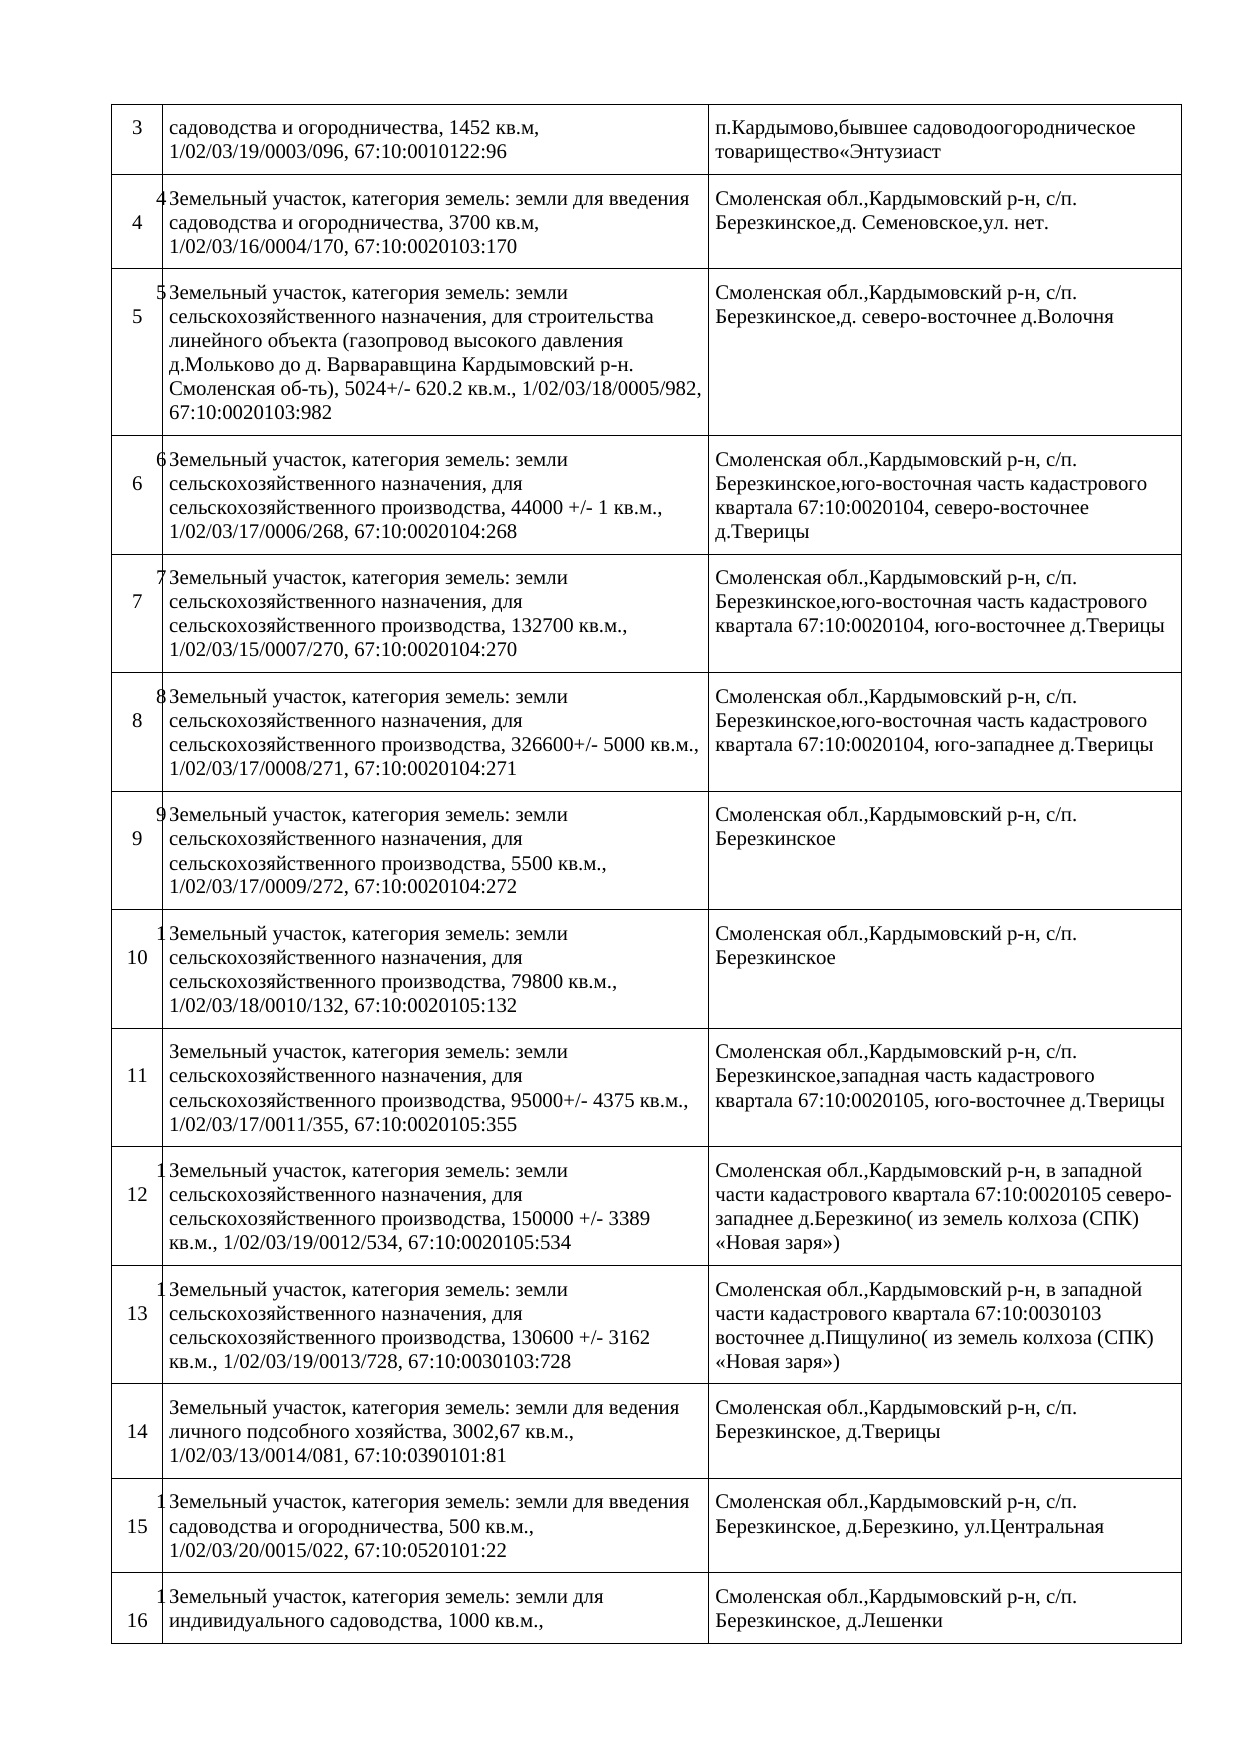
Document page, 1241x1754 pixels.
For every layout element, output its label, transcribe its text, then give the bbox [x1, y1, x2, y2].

table_cell 112 [112, 1147, 162, 1265]
table_cell Земельный участок, категория земель: земли сельскохозяйственного назначения, для сельскохозяйственного производства, 326600+/- 5000 кв.м., 1/02/03/17/0008/271, 67:10:0020104:271 [163, 673, 708, 791]
table_cell 66 [112, 436, 162, 553]
table_cell Смоленская обл.,Кардымовский р-н, с/п. Березкинское, д.Березкино, ул.Центральная [709, 1479, 1181, 1572]
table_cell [709, 1573, 1181, 1643]
table_cell 115 [112, 1479, 162, 1572]
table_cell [709, 105, 1181, 174]
table_cell Смоленская обл.,Кардымовский р-н, в западной части кадастрового квартала 67:10:0030103 восточнее д.Пищулино( из земель колхоза (СПК) «Новая заря») [709, 1266, 1181, 1383]
table_cell Смоленская обл.,Кардымовский р-н, с/п. Березкинское, д.Тверицы [709, 1384, 1181, 1478]
table_cell Земельный участок, категория земель: земли для введения садоводства и огородничества, 3700 кв.м, 1/02/03/16/0004/170, 67:10:0020103:170 [163, 175, 708, 268]
table_cell Земельный участок, категория земель: земли сельскохозяйственного назначения, для сельскохозяйственного производства, 150000 +/- 3389 кв.м., 1/02/03/19/0012/534, 67:10:0020105:534 [163, 1147, 708, 1265]
table_cell 88 [112, 673, 162, 791]
table_cell Земельный участок, категория земель: земли сельскохозяйственного назначения, для сельскохозяйственного производства, 95000+/- 4375 кв.м., 1/02/03/17/0011/355, 67:10:0020105:355 [163, 1029, 708, 1146]
table_cell Земельный участок, категория земель: земли сельскохозяйственного назначения, для сельскохозяйственного производства, 44000 +/- 1 кв.м., 1/02/03/17/0006/268, 67:10:0020104:268 [163, 436, 708, 553]
table_cell Смоленская обл.,Кардымовский р-н, с/п. Березкинское,д. Семеновское,ул. нет. [709, 175, 1181, 268]
table_cell 113 [112, 1266, 162, 1383]
table_cell Смоленская обл.,Кардымовский р-н, с/п. Березкинское,д. северо-восточнее д.Волочня [709, 269, 1181, 435]
table_cell Земельный участок, категория земель: земли сельскохозяйственного назначения, для сельскохозяйственного производства, 79800 кв.м., 1/02/03/18/0010/132, 67:10:0020105:132 [163, 910, 708, 1028]
table_cell 33 [112, 105, 162, 174]
table_cell Смоленская обл.,Кардымовский р-н, с/п. Березкинское [709, 910, 1181, 1028]
table_cell Земельный участок, категория земель: земли для ведения личного подсобного хозяйства, 3002,67 кв.м., 1/02/03/13/0014/081, 67:10:0390101:81 [163, 1384, 708, 1478]
table_cell Земельный участок, категория земель: земли для введения садоводства и огородничества, 500 кв.м., 1/02/03/20/0015/022, 67:10:0520101:22 [163, 1479, 708, 1572]
table_cell 77 [112, 555, 162, 672]
table_cell 110 [112, 910, 162, 1028]
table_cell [163, 105, 708, 174]
table_cell Земельный участок, категория земель: земли сельскохозяйственного назначения, для сельскохозяйственного производства, 5500 кв.м., 1/02/03/17/0009/272, 67:10:0020104:272 [163, 792, 708, 909]
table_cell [163, 1573, 708, 1643]
table_cell Смоленская обл.,Кардымовский р-н, с/п. Березкинское,юго-восточная часть кадастрового квартала 67:10:0020104, юго-западнее д.Тверицы [709, 673, 1181, 791]
table_cell 44 [112, 175, 162, 268]
table_cell Земельный участок, категория земель: земли сельскохозяйственного назначения, для сельскохозяйственного производства, 130600 +/- 3162 кв.м., 1/02/03/19/0013/728, 67:10:0030103:728 [163, 1266, 708, 1383]
table_cell 11 [112, 1029, 162, 1146]
table_cell Земельный участок, категория земель: земли сельскохозяйственного назначения, для сельскохозяйственного производства, 132700 кв.м., 1/02/03/15/0007/270, 67:10:0020104:270 [163, 555, 708, 672]
table_cell Смоленская обл.,Кардымовский р-н, с/п. Березкинское [709, 792, 1181, 909]
table_cell 99 [112, 792, 162, 909]
table_cell Смоленская обл.,Кардымовский р-н, с/п. Березкинское,юго-восточная часть кадастрового квартала 67:10:0020104, юго-восточнее д.Тверицы [709, 555, 1181, 672]
table_cell Смоленская обл.,Кардымовский р-н, с/п. Березкинское,западная часть кадастрового квартала 67:10:0020105, юго-восточнее д.Тверицы [709, 1029, 1181, 1146]
table_cell Земельный участок, категория земель: земли сельскохозяйственного назначения, для строительства линейного объекта (газопровод высокого давления д.Мольково до д. Варваравщина Кардымовский р-н. Смоленская об-ть), 5024+/- 620.2 кв.м., 1/02/03/18/0005/982, 67:10:0020103:982 [163, 269, 708, 435]
table_cell Смоленская обл.,Кардымовский р-н, с/п. Березкинское,юго-восточная часть кадастрового квартала 67:10:0020104, северо-восточнее д.Тверицы [709, 436, 1181, 553]
table_cell Смоленская обл.,Кардымовский р-н, в западной части кадастрового квартала 67:10:0020105 северо-западнее д.Березкино( из земель колхоза (СПК) «Новая заря») [709, 1147, 1181, 1265]
table_cell 14 [112, 1384, 162, 1478]
table_cell 55 [112, 269, 162, 435]
table_cell 116 [112, 1573, 162, 1643]
